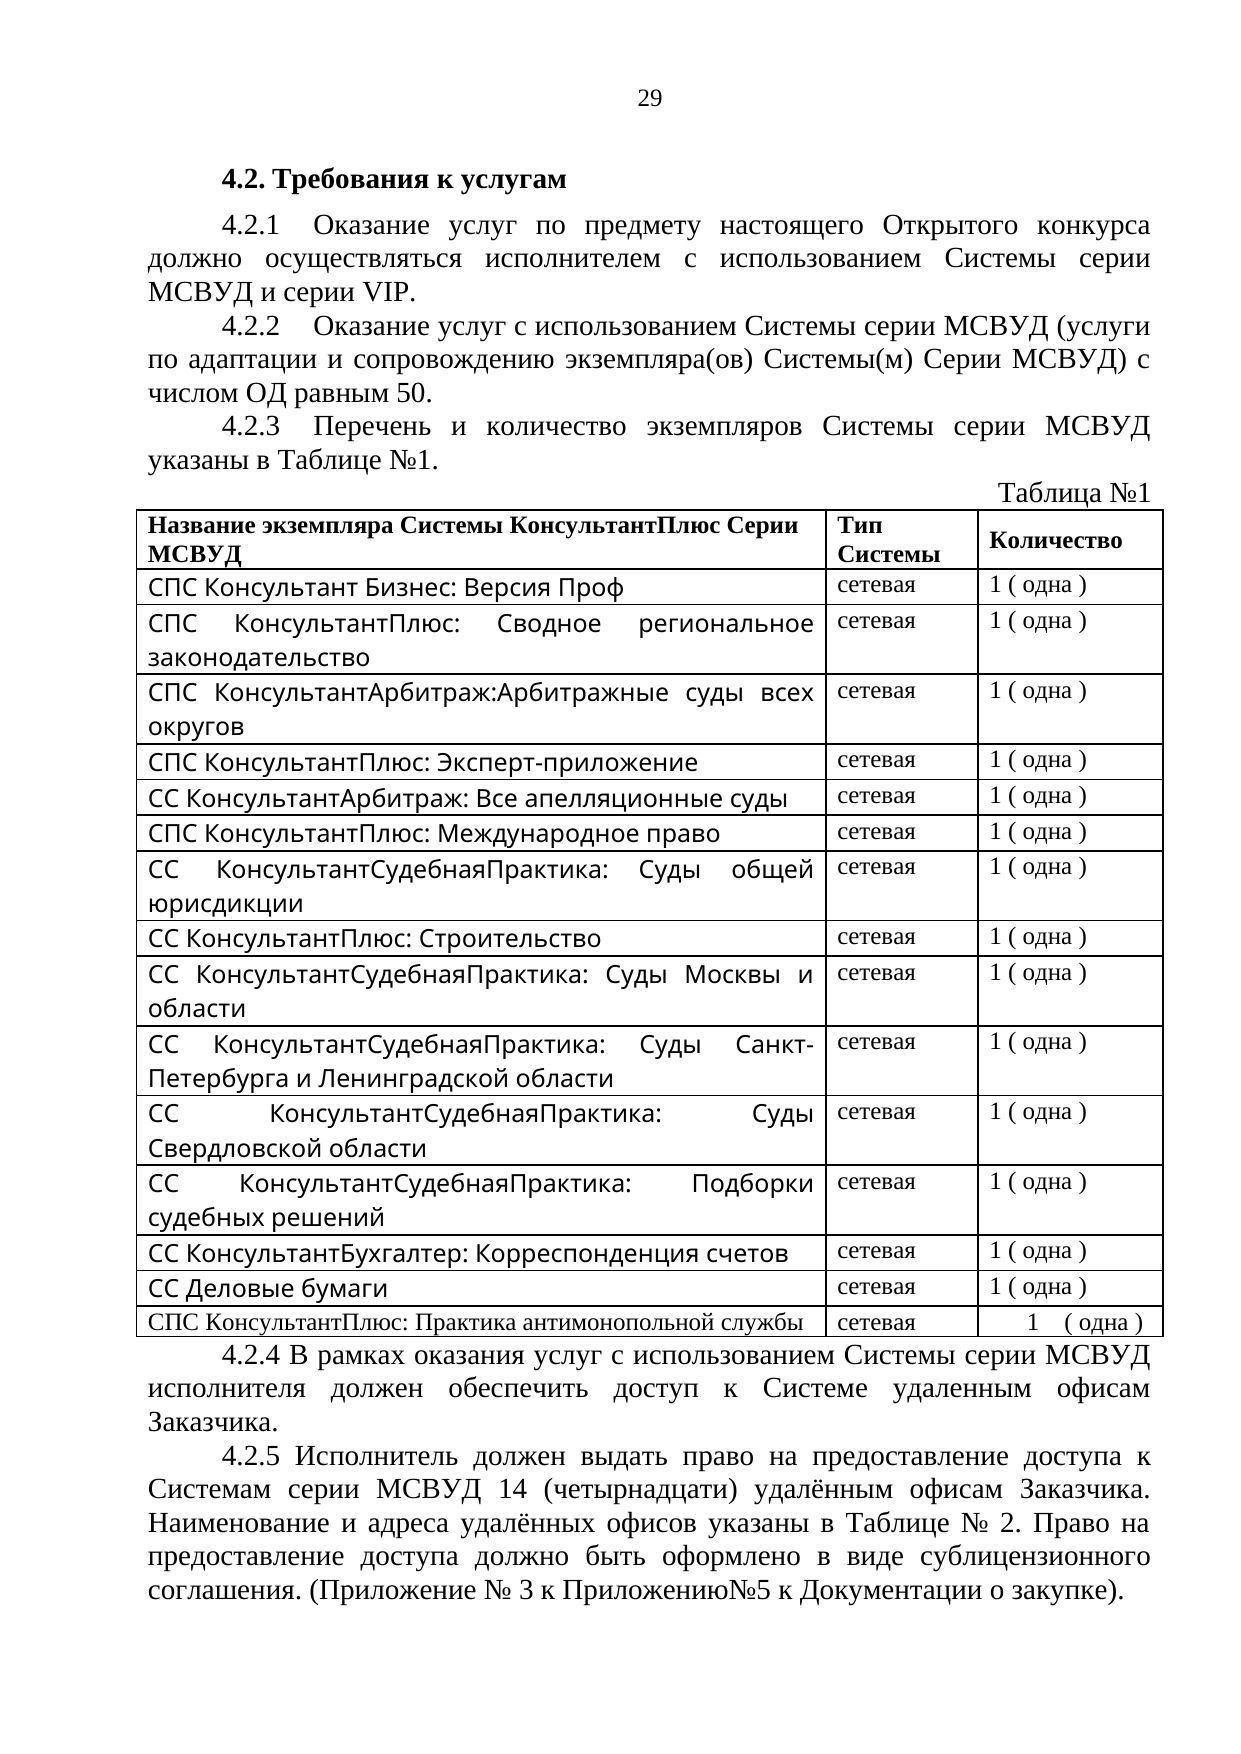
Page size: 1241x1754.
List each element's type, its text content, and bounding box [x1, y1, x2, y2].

table_cell сетевая [827, 1166, 977, 1234]
table_cell СС КонсультантСудебнаяПрактика: Суды Санкт-Петербурга и Ленинградской области [137, 1027, 825, 1094]
table_cell СС КонсультантСудебнаяПрактика: Суды общей юрисдикции [137, 852, 825, 919]
table_cell 1 ( одна ) [979, 816, 1162, 850]
list Оказание услуг по предмету настоящего Открытого конкурса должно осуществляться исполнителем с использованием Системы серии МСВУД и серии VIP. [148, 207, 1152, 308]
list Требования к услугам [148, 161, 1152, 194]
text Таблица №1 [129, 475, 1152, 509]
table_cell 1 ( одна ) [979, 1271, 1162, 1305]
table_cell 1 ( одна ) [979, 1027, 1162, 1094]
table_cell 1 ( одна ) [979, 745, 1162, 779]
table_cell сетевая [827, 605, 977, 673]
table_cell сетевая [827, 745, 977, 779]
table_cell сетевая [827, 852, 977, 919]
table_cell 1 ( одна ) [979, 675, 1162, 743]
table_cell СС КонсультантБухгалтер: Корреспонденция счетов [137, 1236, 825, 1269]
table_cell сетевая [827, 1307, 977, 1336]
table_cell сетевая [827, 675, 977, 743]
table_cell 1 ( одна ) [979, 1166, 1162, 1234]
table_cell сетевая [827, 570, 977, 604]
table_cell сетевая [827, 816, 977, 850]
table_cell 1 ( одна ) [979, 570, 1162, 604]
table_header Название экземпляра Системы КонсультантПлюс Серии МСВУД [137, 511, 825, 568]
table_cell СС КонсультантАрбитраж: Все апелляционные суды [137, 780, 825, 814]
table_cell СПС КонсультантПлюс: Практика антимонопольной службы [137, 1307, 825, 1336]
table_header Тип Системы [827, 511, 977, 568]
table_cell сетевая [827, 1271, 977, 1305]
table_cell СС КонсультантПлюс: Строительство [137, 921, 825, 955]
table_cell 1 ( одна ) [979, 957, 1162, 1025]
list Оказание услуг с использованием Системы серии МСВУД (услуги по адаптации и сопровождению экземпляра(ов) Системы(м) Серии МСВУД) c числом ОД равным 50. [148, 308, 1152, 408]
text 4.2.5 Исполнитель должен выдать право на предоставление доступа к Системам серии МСВУД 14 (четырнадцати) удалённым офисам Заказчика. Наименование и адреса удалённых офисов указаны в Таблице № 2. Право на предоставление доступа должно быть оформлено в виде сублицензионного соглашения. (Приложение № 3 к Приложению№5 к Документации о закупке). [148, 1438, 1152, 1605]
table_cell сетевая [827, 780, 977, 814]
table_cell СС КонсультантСудебнаяПрактика: Подборки судебных решений [137, 1166, 825, 1234]
table_cell 1 ( одна ) [979, 852, 1162, 919]
table_cell 1 ( одна ) [979, 780, 1162, 814]
table_cell СС КонсультантСудебнаяПрактика: Суды Свердловской области [137, 1096, 825, 1164]
table_cell сетевая [827, 1027, 977, 1094]
table_cell СПС Консультант Бизнес: Версия Проф [137, 570, 825, 604]
table_cell сетевая [827, 1236, 977, 1269]
table_cell СПС КонсультантПлюс: Сводное региональное законодательство [137, 605, 825, 673]
table_cell сетевая [827, 957, 977, 1025]
text 4.2.4 В рамках оказания услуг с использованием Системы серии МСВУД исполнителя должен обеспечить доступ к Системе удаленным офисам Заказчика. [148, 1337, 1152, 1438]
table_cell ( одна ) [979, 1307, 1162, 1336]
table_cell СС КонсультантСудебнаяПрактика: Суды Москвы и области [137, 957, 825, 1025]
table_cell СПС КонсультантПлюс: Эксперт-приложение [137, 745, 825, 779]
table_cell 1 ( одна ) [979, 1096, 1162, 1164]
table_cell СПС КонсультантАрбитраж:Арбитражные суды всех округов [137, 675, 825, 743]
table_header Количество [979, 511, 1162, 568]
table_cell СС Деловые бумаги [137, 1271, 825, 1305]
table_cell 1 ( одна ) [979, 1236, 1162, 1269]
table_cell 1 ( одна ) [979, 921, 1162, 955]
table_cell СПС КонсультантПлюс: Международное право [137, 816, 825, 850]
table_cell 1 ( одна ) [979, 605, 1162, 673]
table_cell сетевая [827, 921, 977, 955]
table_cell сетевая [827, 1096, 977, 1164]
list Перечень и количество экземпляров Системы серии МСВУД указаны в Таблице №1. [148, 408, 1152, 475]
